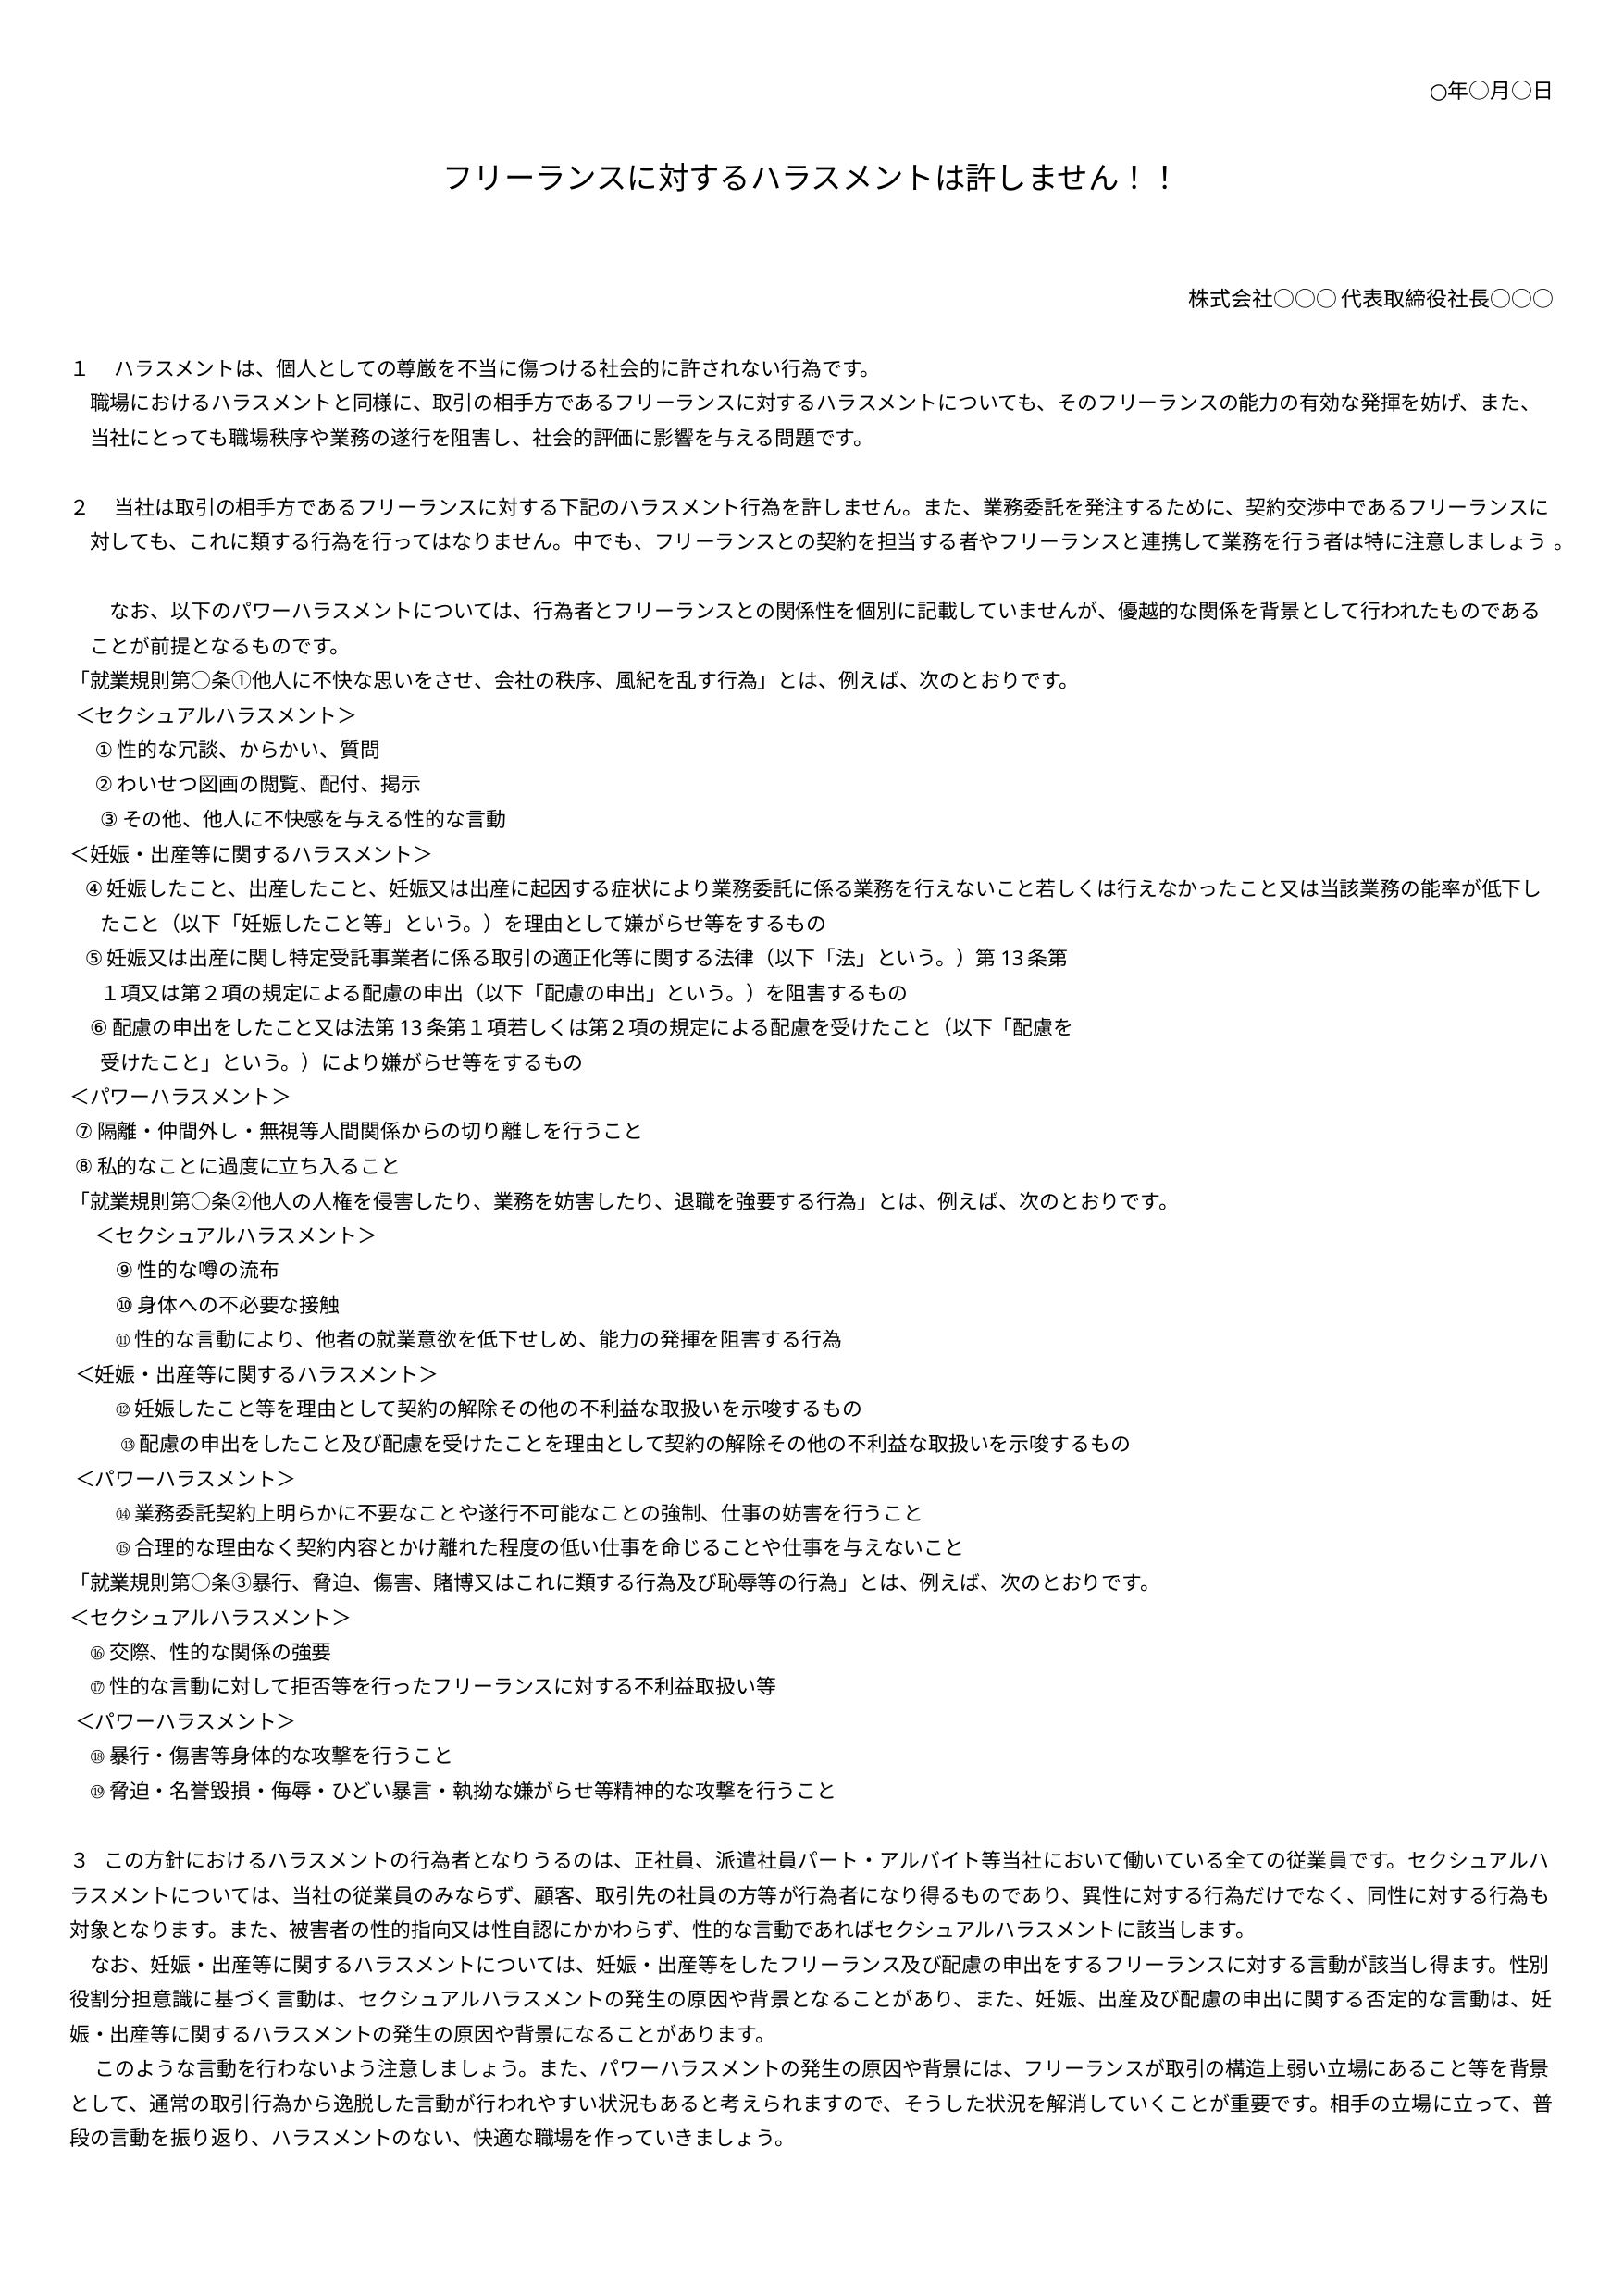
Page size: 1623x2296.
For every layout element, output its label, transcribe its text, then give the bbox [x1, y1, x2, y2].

text ⑬配慮の申出をしたこと及び配慮を受けたことを理由として契約の解除その他の不利益な取扱いを示唆するもの [69, 1425, 1554, 1460]
text ＜妊娠・出産等に関するハラスメント＞ [69, 1356, 1554, 1391]
text ①性的な冗談、からかい、質問 [69, 731, 1554, 766]
text 受けたこと」という。）により嫌がらせ等をするもの [69, 1044, 1554, 1078]
text なお、妊娠・出産等に関するハラスメントについては、妊娠・出産等をしたフリーランス及び配慮の申出をするフリーランスに対する言動が該当し得ます。性別役割分担意識に基づく言動は、セクシュアルハラスメントの発生の原因や背景となることがあり、また、妊娠、出産及び配慮の申出に関する否定的な言動は、妊娠・出産等に関するハラスメントの発生の原因や背景になることがあります。 [69, 1946, 1554, 2050]
text ⑨性的な噂の流布 [69, 1252, 1554, 1286]
text ⑯交際、性的な関係の強要 [69, 1633, 1554, 1669]
text ＜パワーハラスメント＞ [69, 1703, 1554, 1738]
text ⑭業務委託契約上明らかに不要なことや遂行不可能なことの強制、仕事の妨害を行うこと [69, 1495, 1554, 1530]
text ＜セクシュアルハラスメント＞ [69, 1599, 1554, 1633]
text ⑧私的なことに過度に立ち入ること [69, 1148, 1554, 1183]
text ②わいせつ図画の閲覧、配付、掲示 [69, 766, 1554, 800]
text ＜セクシュアルハラスメント＞ [69, 1217, 1554, 1252]
text 「就業規則第○条③暴行、脅迫、傷害、賭博又はこれに類する行為及び恥辱等の行為」とは、例えば、次のとおりです。 [69, 1564, 1554, 1599]
text ⑥配慮の申出をしたこと又は法第13条第１項若しくは第２項の規定による配慮を受けたこと（以下「配慮を [69, 1009, 1554, 1044]
text ⑤妊娠又は出産に関し特定受託事業者に係る取引の適正化等に関する法律（以下「法」という。）第13条第 [69, 939, 1554, 974]
text ⑰性的な言動に対して拒否等を行ったフリーランスに対する不利益取扱い等 [69, 1669, 1554, 1703]
text なお、以下のパワーハラスメントについては、行為者とフリーランスとの関係性を個別に記載していませんが、優越的な関係を背景として行われたものである [69, 592, 1554, 627]
text ○年○月○日 [69, 72, 1554, 106]
text ⑫妊娠したこと等を理由として契約の解除その他の不利益な取扱いを示唆するもの [69, 1391, 1554, 1425]
text たこと（以下「妊娠したこと等」という。）を理由として嫌がらせ等をするもの [69, 905, 1554, 939]
text 株式会社○○○ 代表取締役社長○○○ [69, 280, 1554, 315]
text ＜妊娠・出産等に関するハラスメント＞ [69, 836, 1554, 870]
text ⑪性的な言動により、他者の就業意欲を低下せしめ、能力の発揮を阻害する行為 [69, 1322, 1554, 1356]
text フリーランスに対するハラスメントは許しません！！ [69, 142, 1554, 211]
text ③その他、他人に不快感を与える性的な言動 [69, 800, 1554, 836]
text ⑮合理的な理由なく契約内容とかけ離れた程度の低い仕事を命じることや仕事を与えないこと [69, 1530, 1554, 1564]
text ⑱暴行・傷害等身体的な攻撃を行うこと [69, 1738, 1554, 1772]
text 「就業規則第○条①他人に不快な思いをさせ、会社の秩序、風紀を乱す行為」とは、例えば、次のとおりです。 [69, 662, 1554, 697]
text ④妊娠したこと、出産したこと、妊娠又は出産に起因する症状により業務委託に係る業務を行えないこと若しくは行えなかったこと又は当該業務の能率が低下し [69, 870, 1554, 905]
text ⑩身体への不必要な接触 [69, 1286, 1554, 1322]
text １項又は第２項の規定による配慮の申出（以下「配慮の申出」という。）を阻害するもの [69, 974, 1554, 1009]
text ＜セクシュアルハラスメント＞ [69, 697, 1554, 731]
text ⑦隔離・仲間外し・無視等人間関係からの切り離しを行うこと [69, 1113, 1554, 1148]
text １ ハラスメントは、個人としての尊厳を不当に傷つける社会的に許されない行為です。 [69, 350, 1554, 384]
text 職場におけるハラスメントと同様に、取引の相手方であるフリーランスに対するハラスメントについても、そのフリーランスの能力の有効な発揮を妨げ、また、 [69, 384, 1554, 419]
text 「就業規則第○条②他人の人権を侵害したり、業務を妨害したり、退職を強要する行為」とは、例えば、次のとおりです。 [69, 1183, 1554, 1217]
text ＜パワーハラスメント＞ [69, 1078, 1554, 1113]
text 当社にとっても職場秩序や業務の遂行を阻害し、社会的評価に影響を与える問題です。 [69, 419, 1554, 453]
text ２ 当社は取引の相手方であるフリーランスに対する下記のハラスメント行為を許しません。また、業務委託を発注するために、契約交渉中であるフリーランスに対しても、これに類する行為を行ってはなりません。中でも、フリーランスとの契約を担当する者やフリーランスと連携して業務を行う者は特に注意しましょう。 [69, 489, 1554, 592]
text このような言動を行わないよう注意しましょう。また、パワーハラスメントの発生の原因や背景には、フリーランスが取引の構造上弱い立場にあること等を背景として、通常の取引行為から逸脱した言動が行われやすい状況もあると考えられますので、そうした状況を解消していくことが重要です。相手の立場に立って、普段の言動を振り返り、ハラスメントのない、快適な職場を作っていきましょう。 [69, 2050, 1554, 2154]
text ＜パワーハラスメント＞ [69, 1460, 1554, 1495]
text ⑲脅迫・名誉毀損・侮辱・ひどい暴言・執拗な嫌がらせ等精神的な攻撃を行うこと [69, 1772, 1554, 1807]
text ことが前提となるものです。 [69, 627, 1554, 662]
text ３ この方針におけるハラスメントの行為者となりうるのは、正社員、派遣社員パート・アルバイト等当社において働いている全ての従業員です。セクシュアルハラスメントについては、当社の従業員のみならず、顧客、取引先の社員の方等が行為者になり得るものであり、異性に対する行為だけでなく、同性に対する行為も対象となります。また、被害者の性的指向又は性自認にかかわらず、性的な言動であればセクシュアルハラスメントに該当します。 [69, 1842, 1554, 1946]
